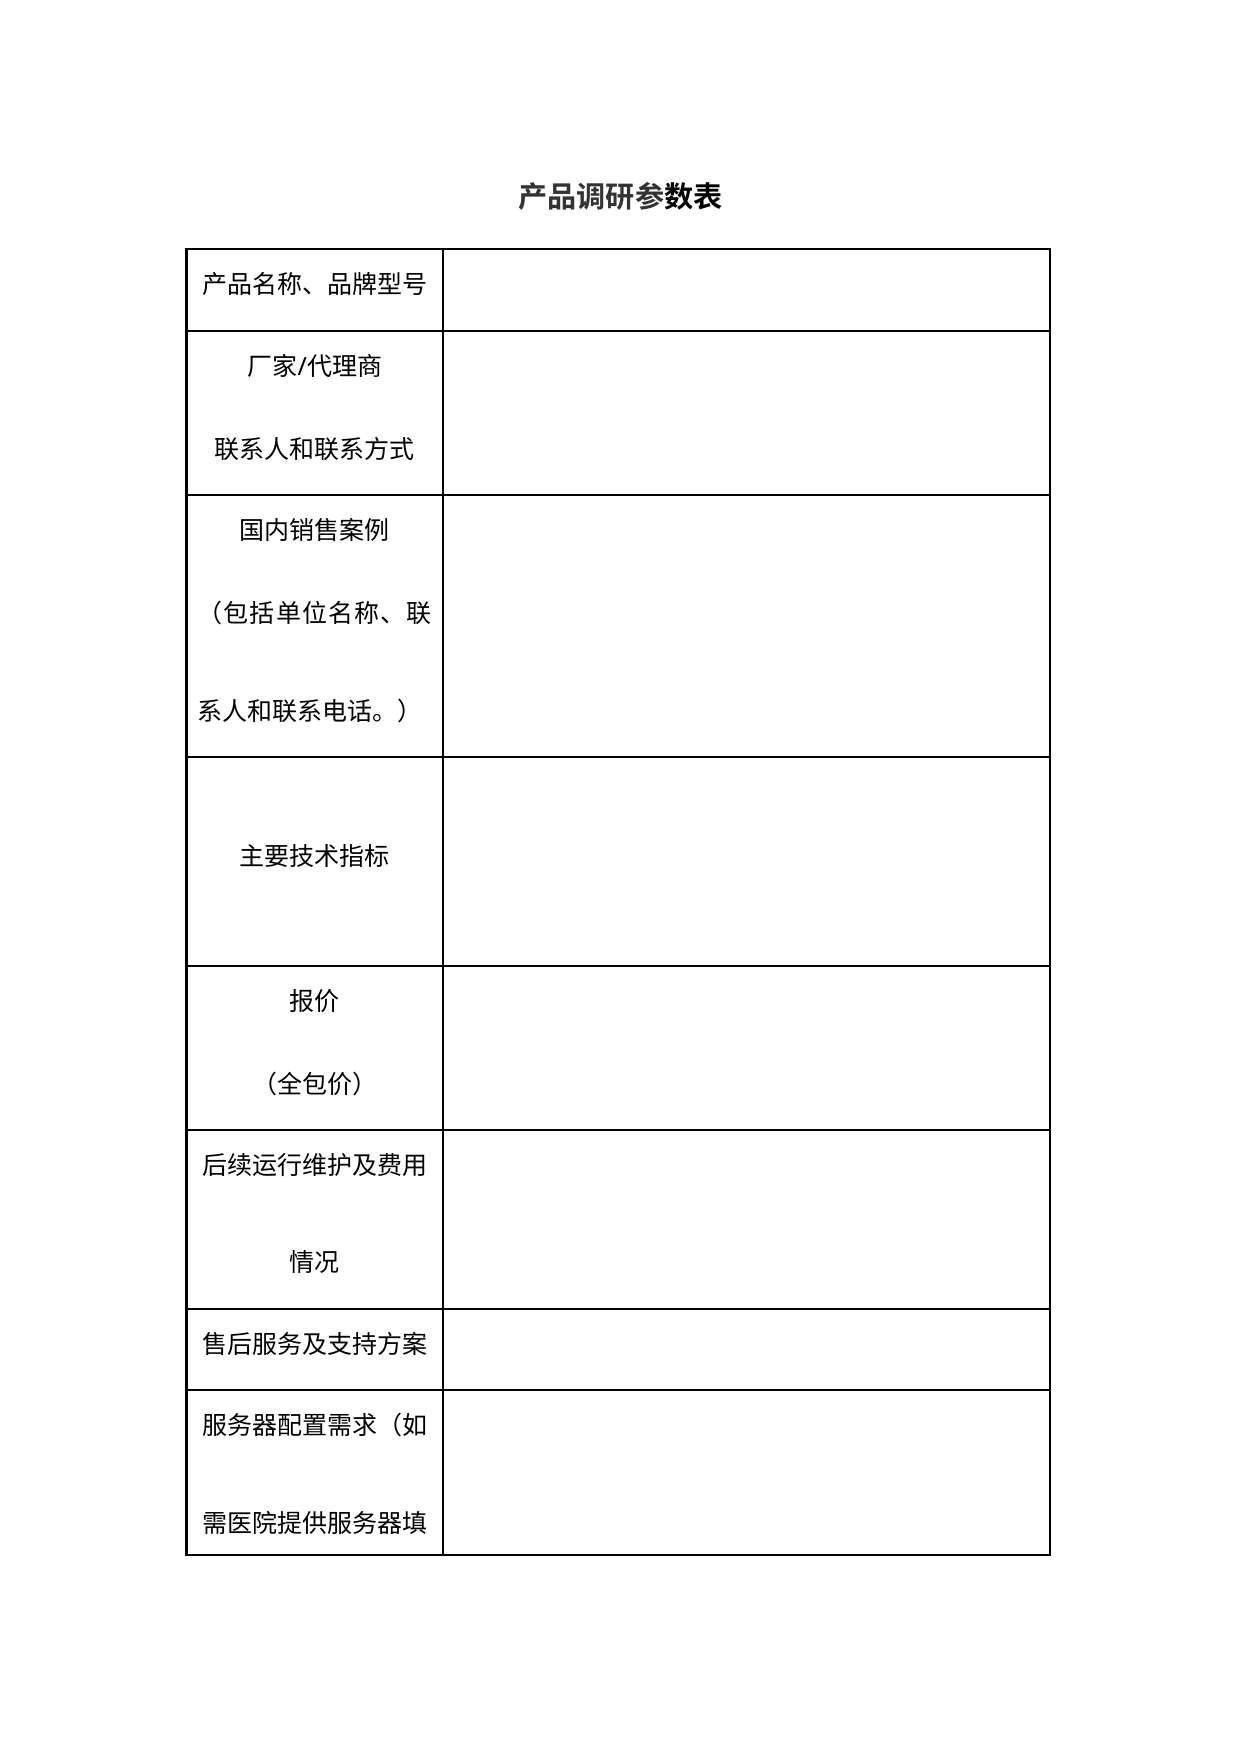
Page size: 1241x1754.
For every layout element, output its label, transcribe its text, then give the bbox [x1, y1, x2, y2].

table_cell [444, 332, 1049, 494]
table_header 产品名称、品牌型号 [188, 250, 442, 329]
table_cell 主要技术指标 [188, 758, 442, 964]
text 产品调研参数表 [187, 162, 1053, 227]
table_cell 厂家/代理商 联系人和联系方式 [188, 332, 442, 494]
table_cell 售后服务及支持方案 [188, 1310, 442, 1389]
table_cell [444, 967, 1049, 1129]
table_header [444, 250, 1049, 329]
table_cell [444, 496, 1049, 756]
table_cell 报价 （全包价） [188, 967, 442, 1129]
table_cell [444, 1391, 1049, 1554]
table_cell 后续运行维护及费用情况 [188, 1131, 442, 1308]
table_cell 国内销售案例 （包括单位名称、联系人和联系电话。） [188, 496, 442, 756]
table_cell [188, 1391, 442, 1554]
table_cell [444, 1131, 1049, 1308]
table_cell [444, 758, 1049, 964]
table_cell [444, 1310, 1049, 1389]
